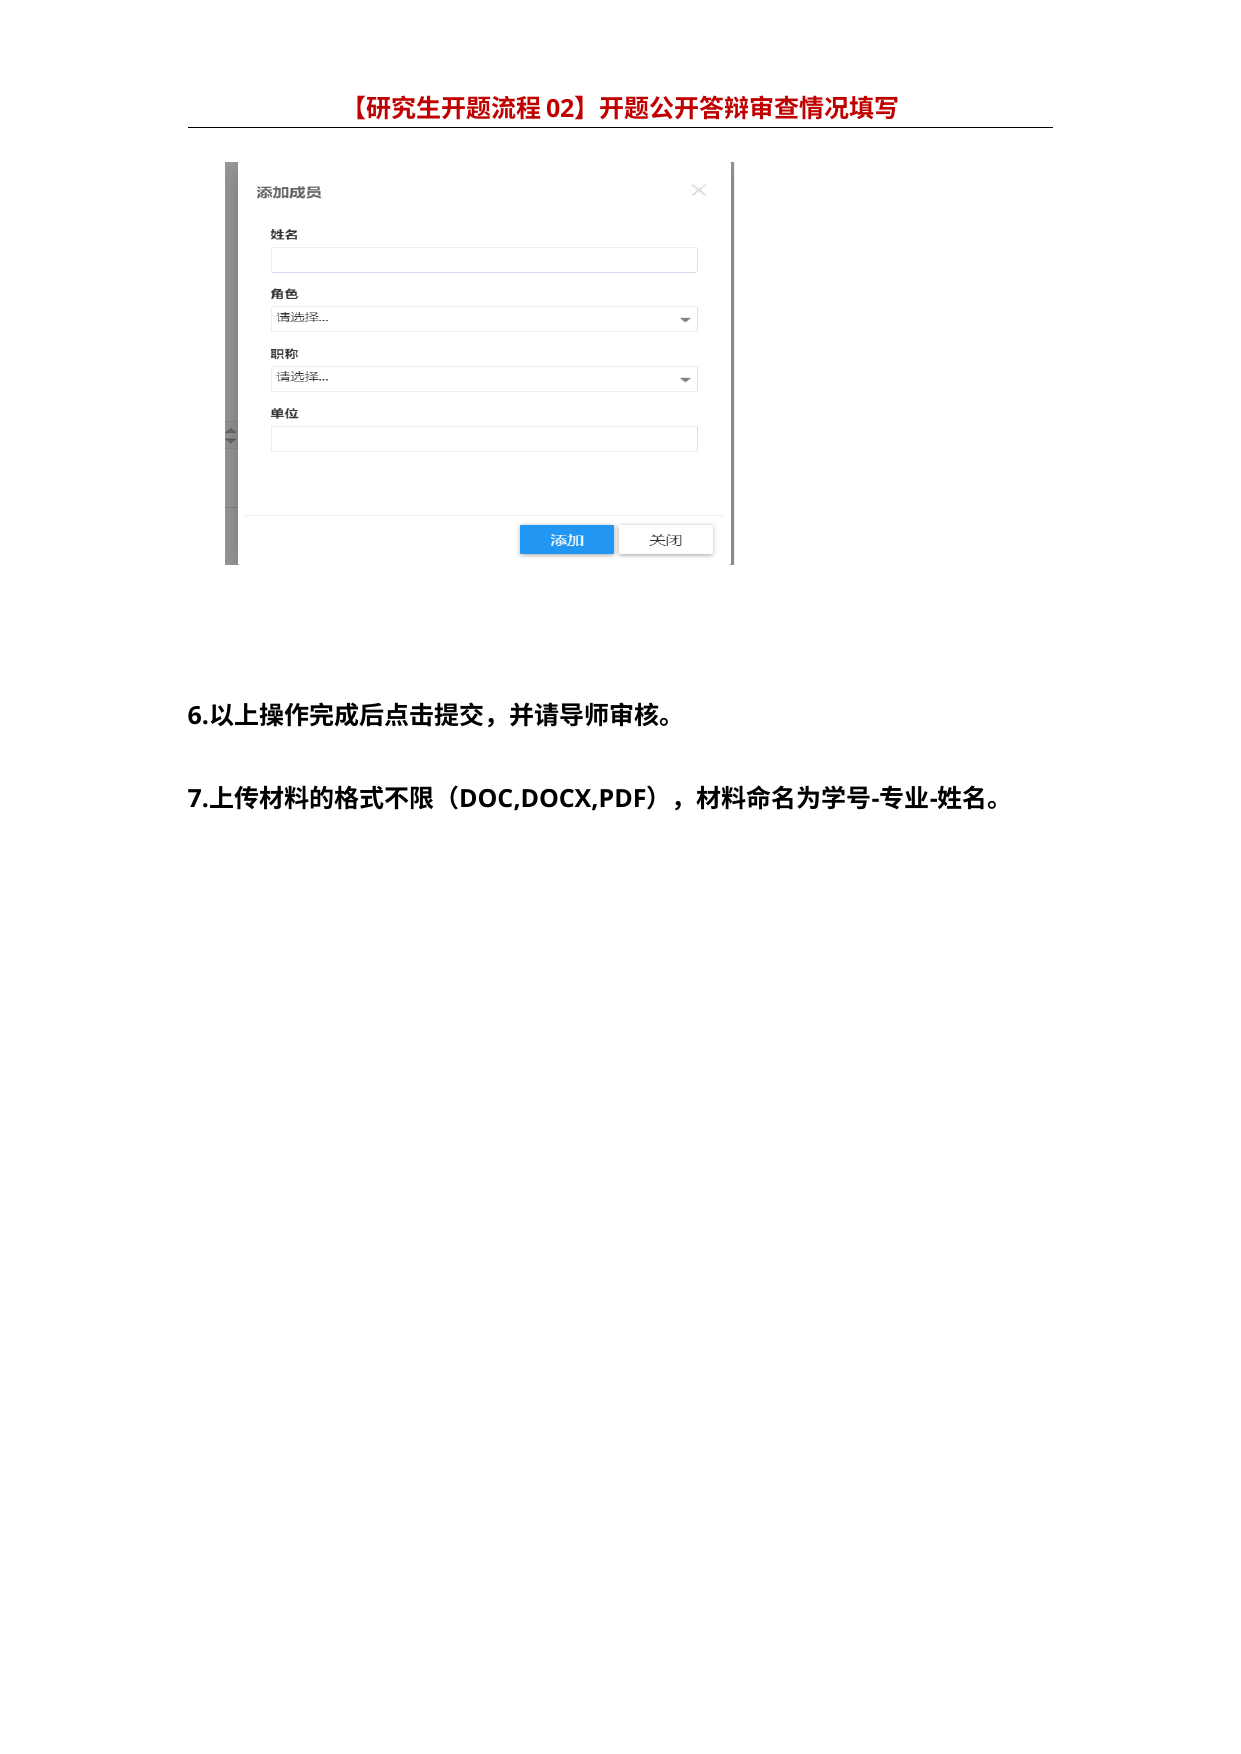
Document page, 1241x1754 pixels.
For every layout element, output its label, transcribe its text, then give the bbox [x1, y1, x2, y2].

text 7.上传材料的格式不限（DOC,DOCX,PDF），材料命名为学号-专业-姓名。 [187, 764, 1053, 829]
text 6.以上操作完成后点击提交，并请导师审核。 [187, 681, 1053, 746]
picture [225, 162, 735, 565]
